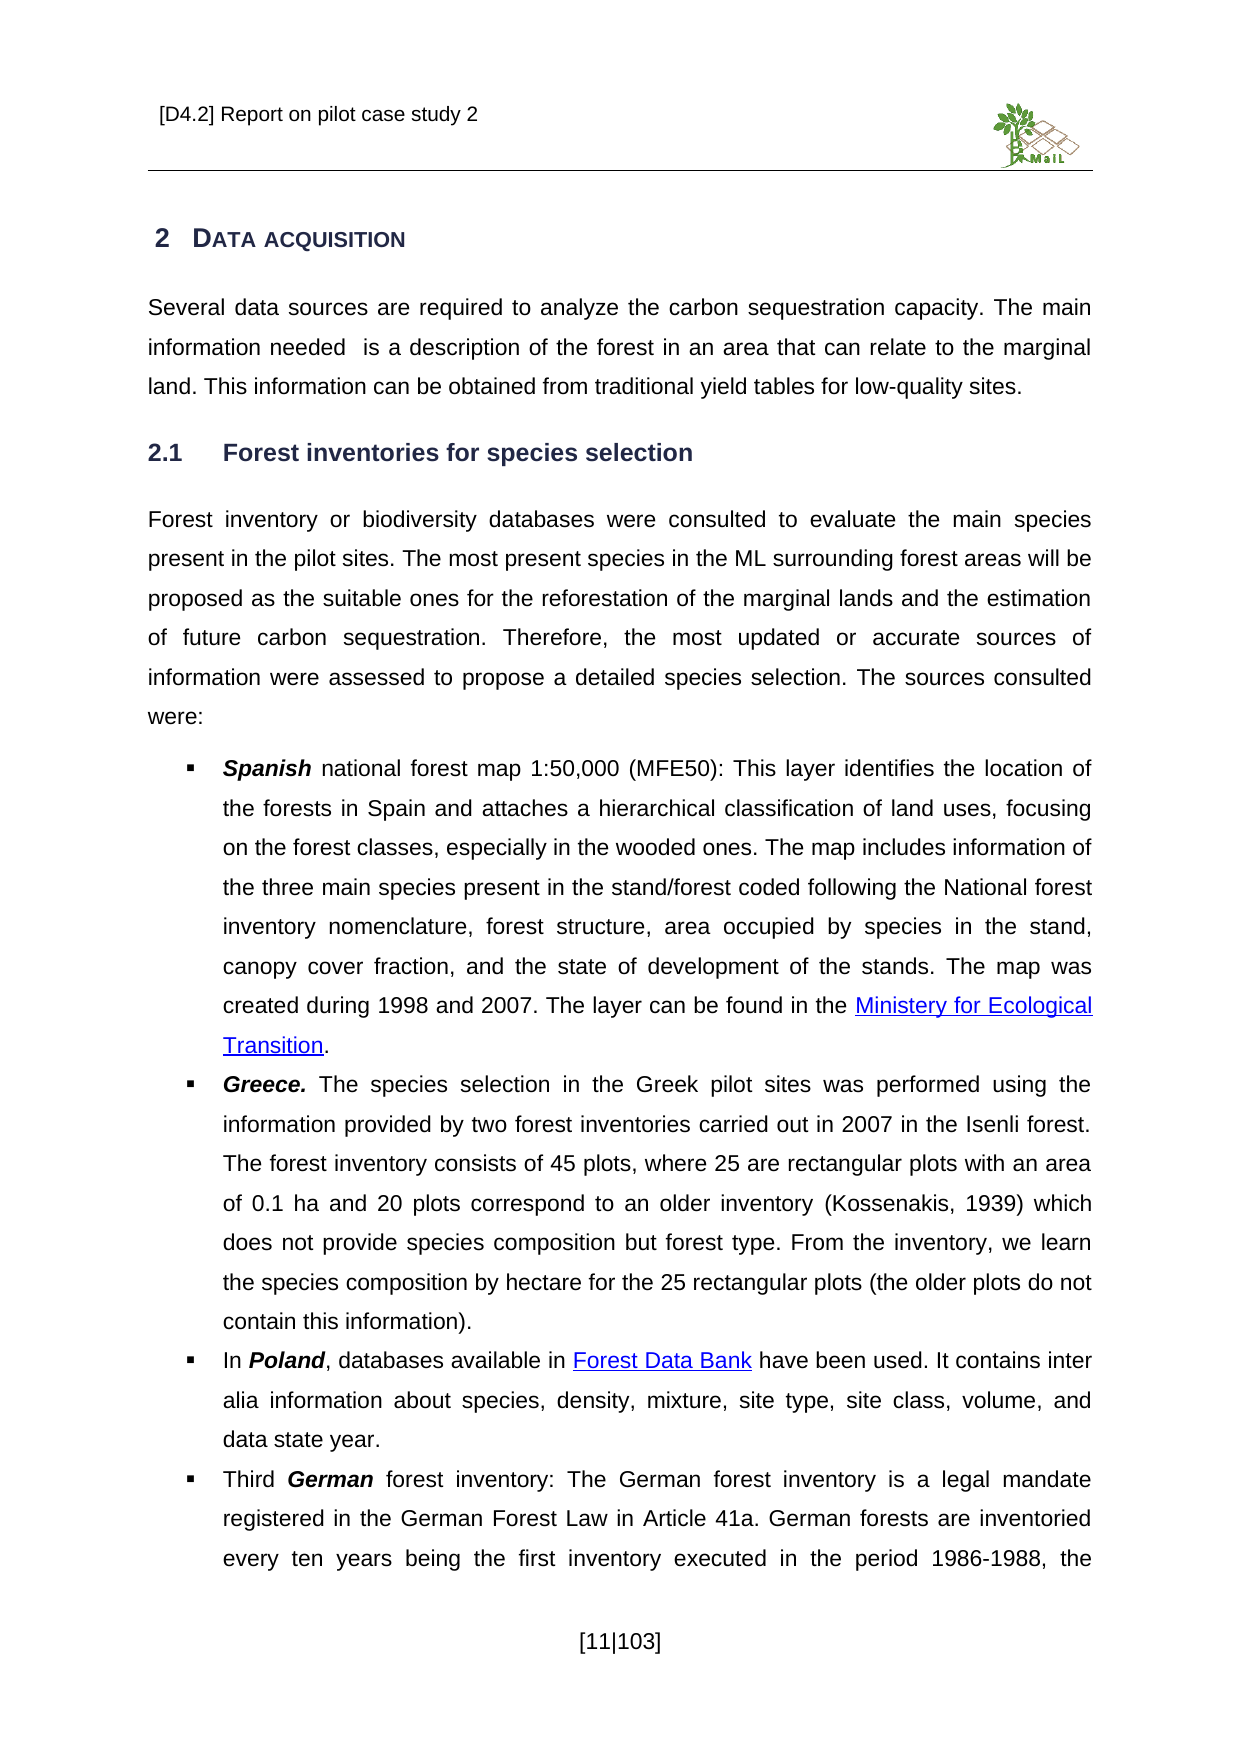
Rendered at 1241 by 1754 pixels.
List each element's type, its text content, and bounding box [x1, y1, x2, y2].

list Spanish national forest map 1:50,000 (MFE50): This layer identifies the location of the forests in Spain and attaches a hierarchical classification of land uses, focusing on the forest classes, especially in the wooded ones. The map includes information of the three main species present in the stand/forest coded following the National forest inventory nomenclature, forest structure, area occupied by species in the stand, canopy cover fraction, and the state of development of the stands. The map was created during 1998 and 2007. The layer can be found in the Ministery for Ecological Transition. [185, 755, 1092, 1058]
subtitle 2.1 Forest inventories for species selection [148, 438, 1092, 466]
list In Poland, databases available in Forest Data Bank have been used. It contains inter alia information about species, density, mixture, site type, site class, volume, and data state year. [185, 1347, 1092, 1453]
text Forest inventory or biodiversity databases were consulted to evaluate the main species present in the pilot sites. The most present species in the ML surrounding forest areas will be proposed as the suitable ones for the reforestation of the marginal lands and the estimation of future carbon sequestration. Therefore, the most updated or accurate sources of information were assessed to propose a detailed species selection. The sources consulted were: [148, 506, 1092, 729]
subtitle Data acquisition [154, 222, 1092, 254]
text Several data sources are required to analyze the carbon sequestration capacity. The main information needed is a description of the forest in an area that can relate to the marginal land. This information can be obtained from traditional yield tables for low-quality sites. [148, 294, 1092, 399]
list Greece. The species selection in the Greek pilot sites was performed using the information provided by two forest inventories carried out in 2007 in the Isenli forest. The forest inventory consists of 45 plots, where 25 are rectangular plots with an area of 0.1 ha and 20 plots correspond to an older inventory which does not provide species composition but forest type. From the inventory, we learn the species composition by hectare for the 25 rectangular plots (the older plots do not contain this information). [185, 1071, 1092, 1334]
picture [991, 101, 1082, 170]
